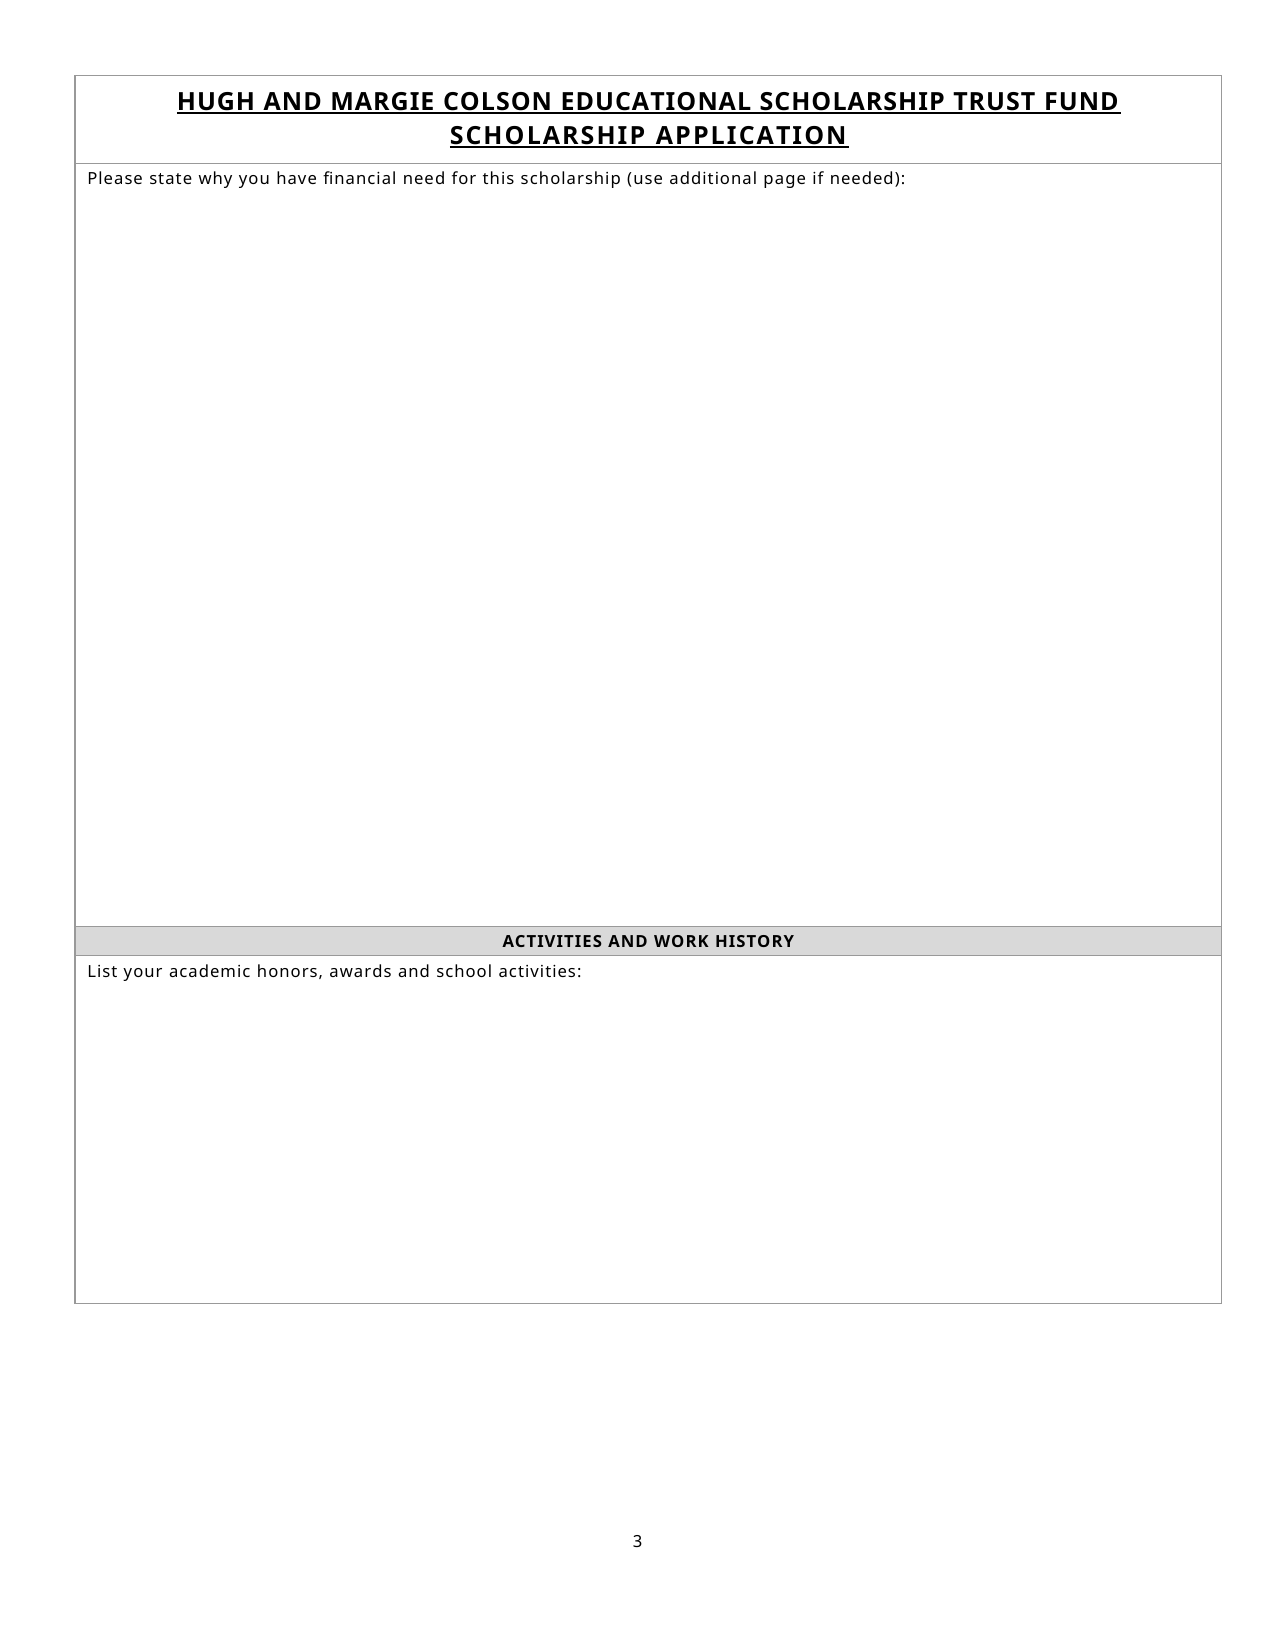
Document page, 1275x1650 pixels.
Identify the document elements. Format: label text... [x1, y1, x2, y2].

table_header Hugh and Margie Colson Educational Scholarship Trust Fund SCHOLARSHIP Application [76, 76, 1221, 163]
table_cell List your academic honors, awards and school activities: [76, 956, 1221, 1303]
table_cell ACTIVITIES AND WORK HISTORY [76, 927, 1221, 955]
table_cell Please state why you have financial need for this scholarship (use additional page if needed): [76, 164, 1221, 926]
